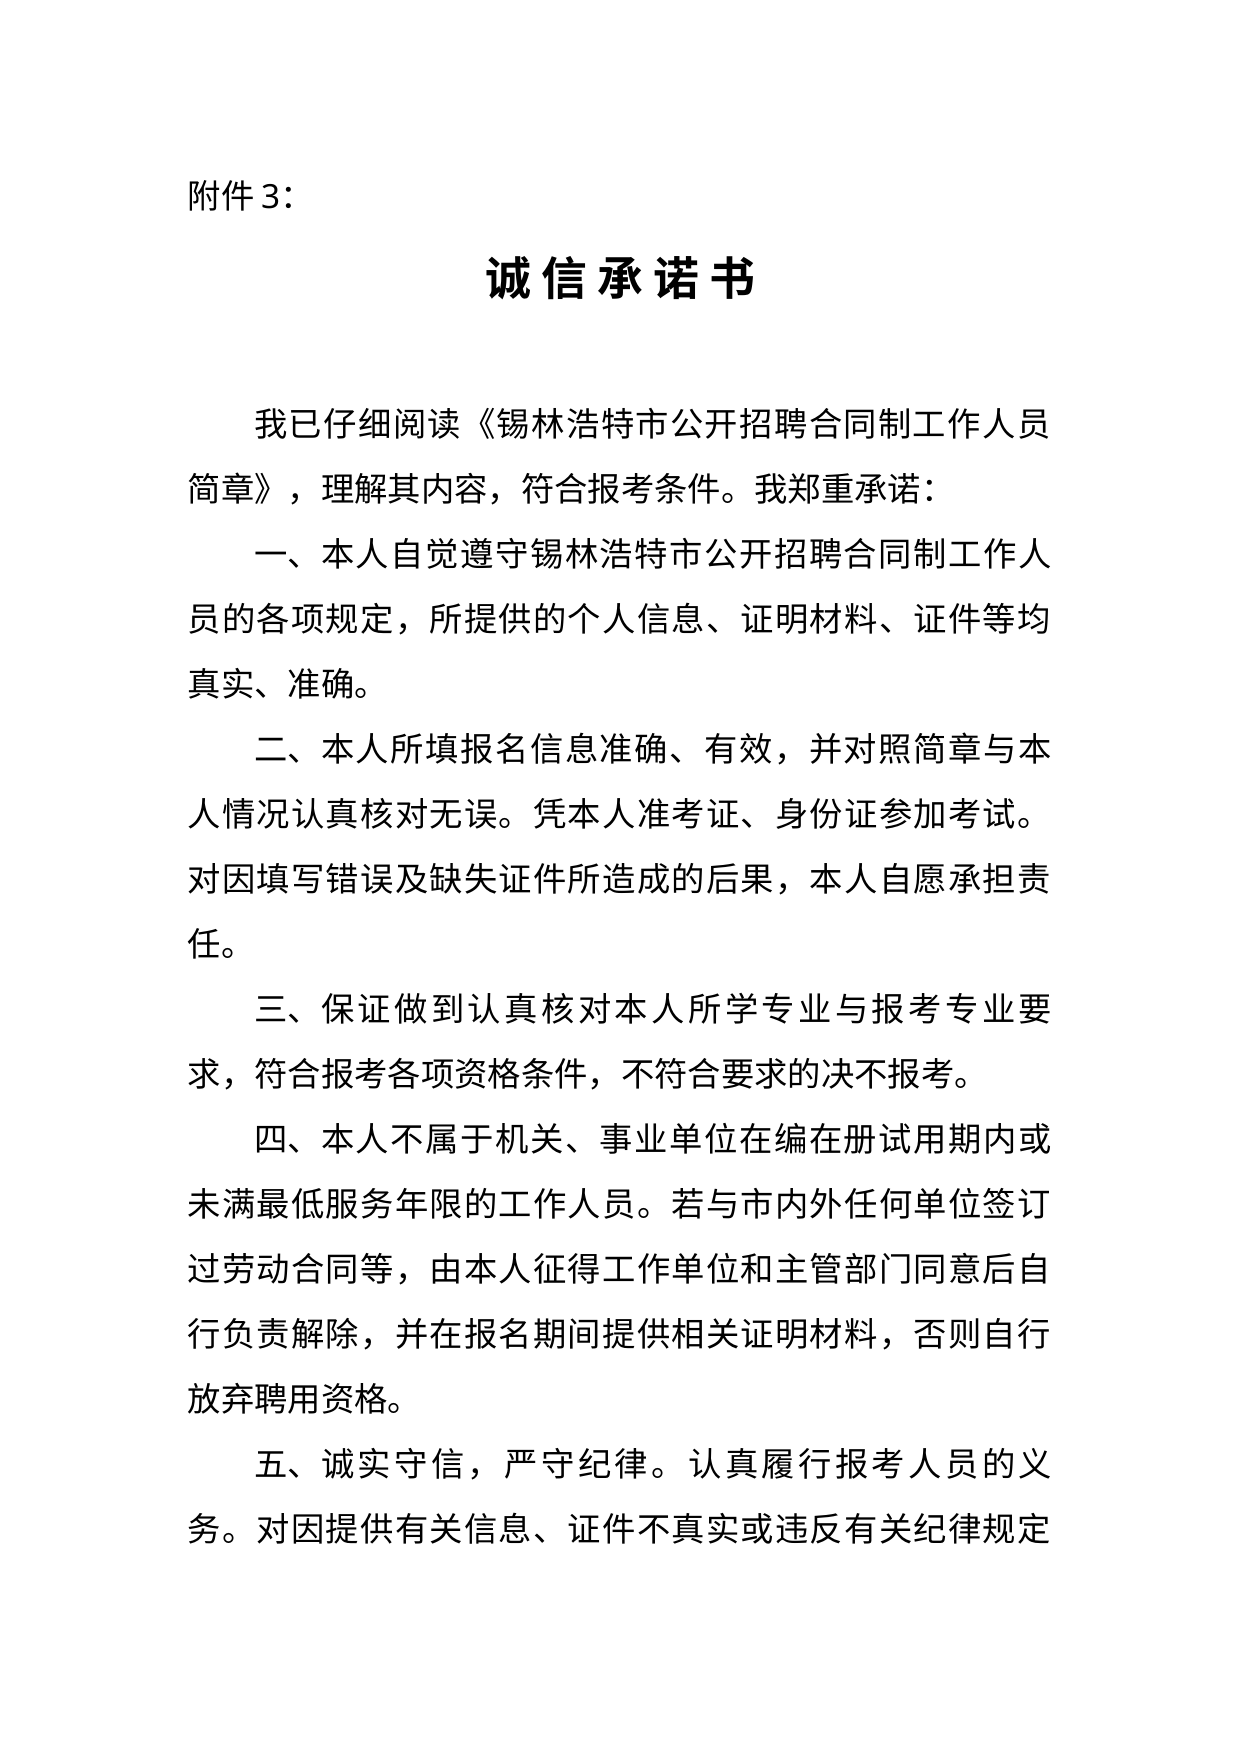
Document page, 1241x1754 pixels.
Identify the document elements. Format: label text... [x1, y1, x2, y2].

list 本人自觉遵守锡林浩特市公开招聘合同制工作人员的各项规定，所提供的个人信息、证明材料、证件等均真实、准确。 [187, 519, 1053, 714]
text 诚 信 承 诺 书 [187, 227, 1053, 324]
text 我已仔细阅读《锡林浩特市公开招聘合同制工作人员简章》，理解其内容，符合报考条件。我郑重承诺： [187, 389, 1053, 519]
text 附件3： [187, 162, 1053, 227]
list 本人不属于机关、事业单位在编在册试用期内或未满最低服务年限的工作人员。若与市内外任何单位签订过劳动合同等，由本人征得工作单位和主管部门同意后自行负责解除，并在报名期间提供相关证明材料，否则自行放弃聘用资格。 [187, 1104, 1053, 1429]
list 保证做到认真核对本人所学专业与报考专业要求，符合报考各项资格条件，不符合要求的决不报考。 [187, 974, 1053, 1104]
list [187, 1429, 1053, 1559]
list 本人所填报名信息准确、有效，并对照简章与本人情况认真核对无误。凭本人准考证、身份证参加考试。对因填写错误及缺失证件所造成的后果，本人自愿承担责任。 [187, 714, 1053, 974]
